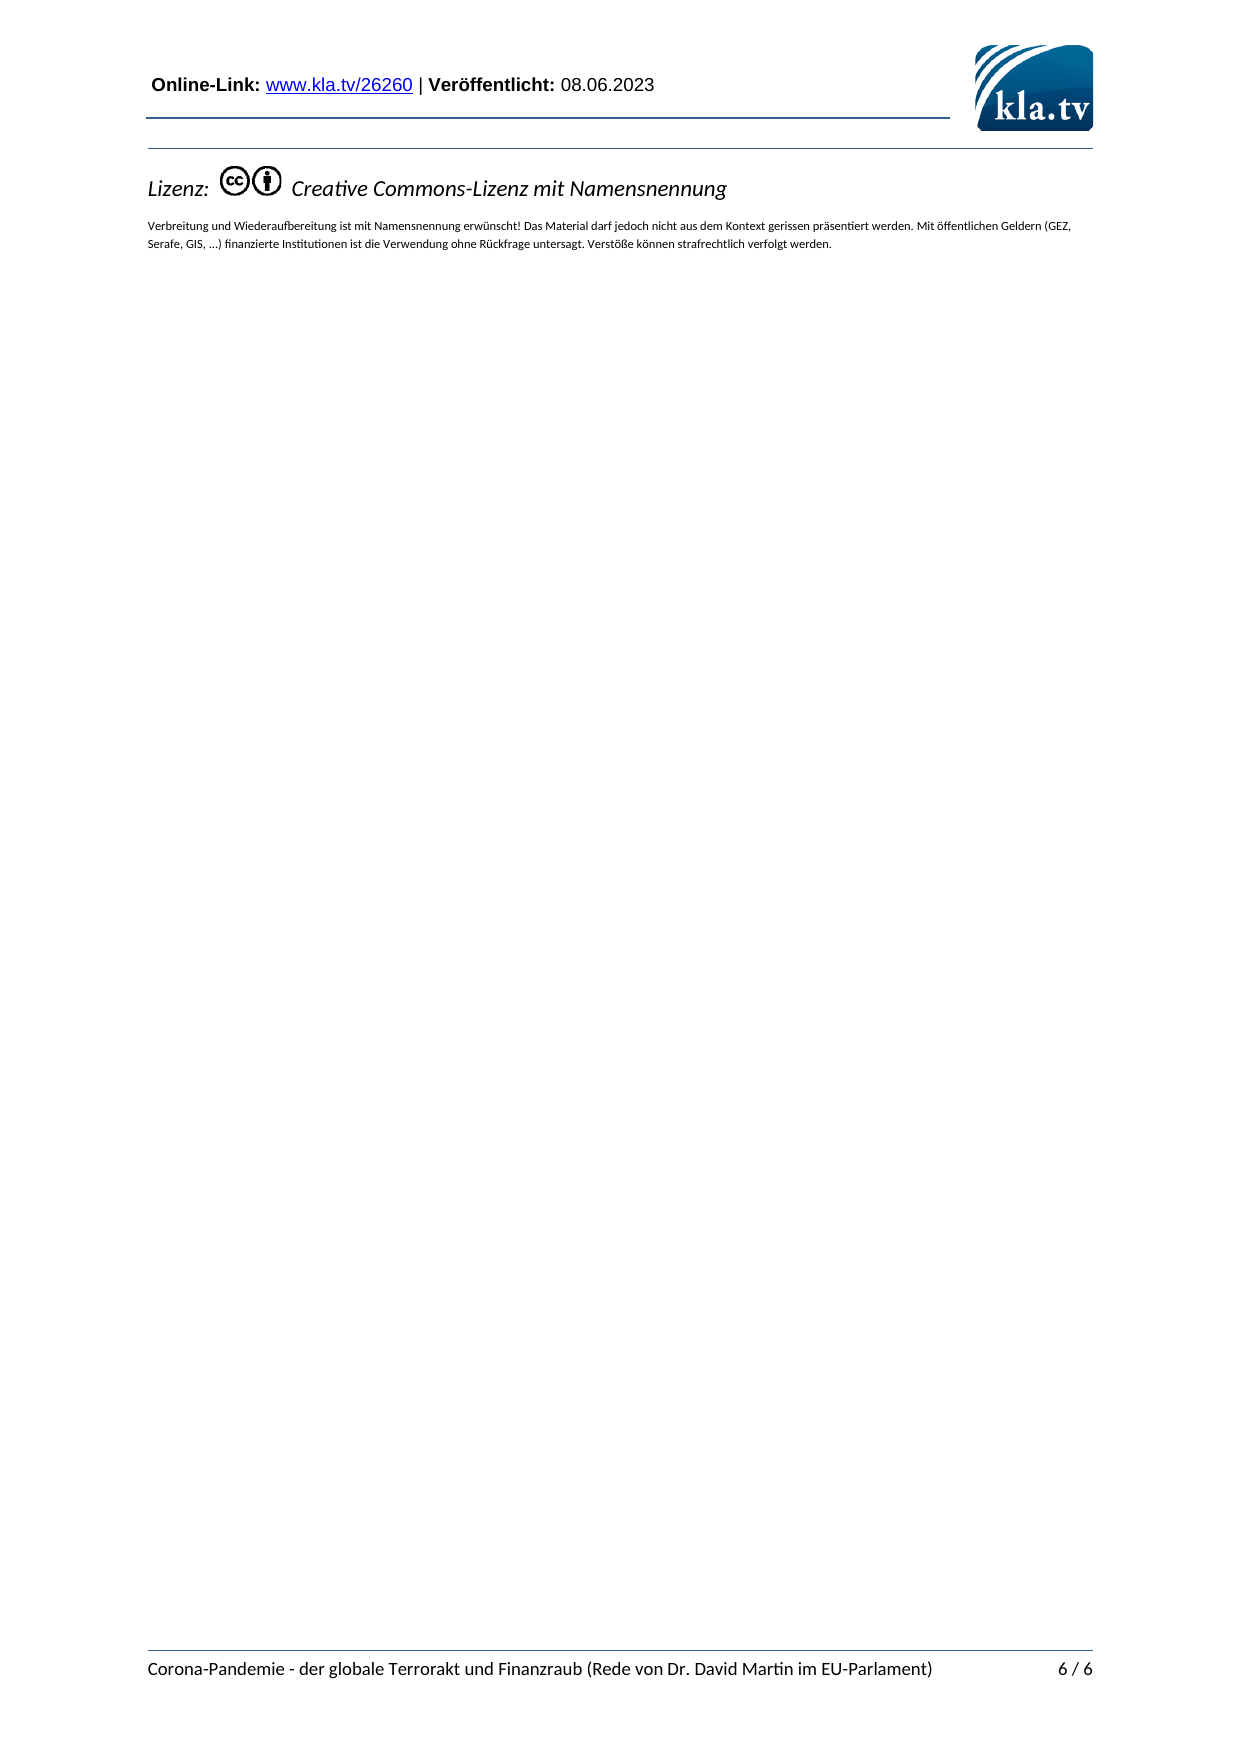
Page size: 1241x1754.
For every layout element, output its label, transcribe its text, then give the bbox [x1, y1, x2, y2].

text Lizenz: Creative Commons-Lizenz mit Namensnennung [148, 149, 1093, 202]
text Verbreitung und Wiederaufbereitung ist mit Namensnennung erwünscht! Das Material darf jedoch nicht aus dem Kontext gerissen präsentiert werden. Mit öffentlichen Geldern (GEZ, Serafe, GIS, ...) finanzierte Institutionen ist die Verwendung ohne Rückfrage untersagt. Verstöße können strafrechtlich verfolgt werden. [148, 218, 1093, 251]
